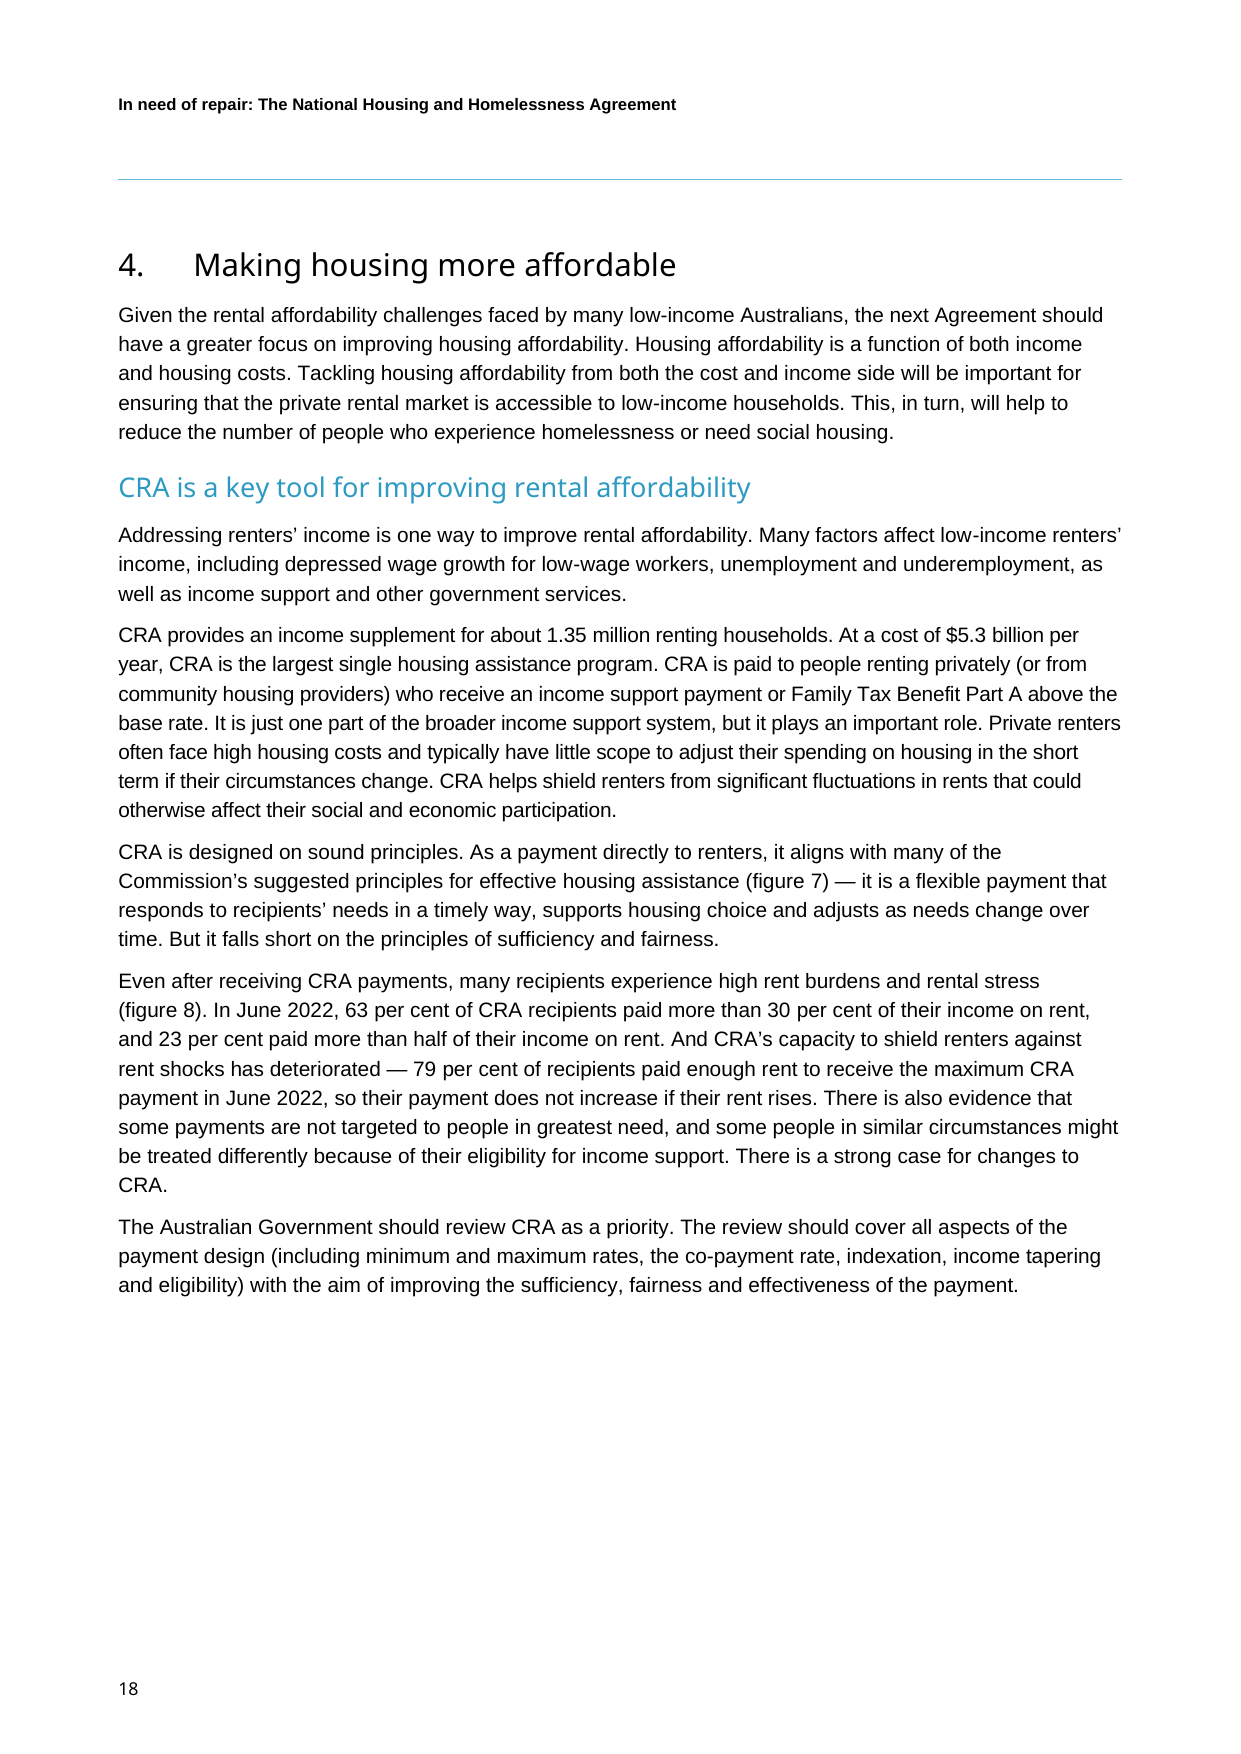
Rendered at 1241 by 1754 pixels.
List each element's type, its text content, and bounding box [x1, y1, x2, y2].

subtitle 4. Making housing more affordable [118, 242, 1122, 285]
subtitle CRA is a key tool for improving rental affordability [118, 468, 1122, 505]
text Even after receiving CRA payments, many recipients experience high rent burdens and rental stress (figure 8). In June 2022, 63 per cent of CRA recipients paid more than 30 per cent of their income on rent, and 23 per cent paid more than half of their income on rent. And CRA’s capacity to shield renters against rent shocks has deteriorated — 79 per cent of recipients paid enough rent to receive the maximum CRA payment in June 2022, so their payment does not increase if their rent rises. There is also evidence that some payments are not targeted to people in greatest need, and some people in similar circumstances might be treated differently because of their eligibility for income support. There is a strong case for changes to CRA. [118, 964, 1122, 1197]
text CRA provides an income supplement for about 1.35 million renting households. At a cost of $5.3 billion per year, CRA is the largest single housing assistance program. CRA is paid to people renting privately (or from community housing providers) who receive an income support payment or Family Tax Benefit Part A above the base rate. It is just one part of the broader income support system, but it plays an important role. Private renters often face high housing costs and typically have little scope to adjust their spending on housing in the short term if their circumstances change. CRA helps shield renters from significant fluctuations in rents that could otherwise affect their social and economic participation. [118, 618, 1122, 822]
text Addressing renters’ income is one way to improve rental affordability. Many factors affect low-income renters’ income, including depressed wage growth for low-wage workers, unemployment and underemployment, as well as income support and other government services. [118, 518, 1122, 605]
text Given the rental affordability challenges faced by many low-income Australians, the next Agreement should have a greater focus on improving housing affordability. Housing affordability is a function of both income and housing costs. Tackling housing affordability from both the cost and income side will be important for ensuring that the private rental market is accessible to low-income households. This, in turn, will help to reduce the number of people who experience homelessness or need social housing. [118, 298, 1122, 443]
text CRA is designed on sound principles. As a payment directly to renters, it aligns with many of the Commission’s suggested principles for effective housing assistance (figure 7) — it is a flexible payment that responds to recipients’ needs in a timely way, supports housing choice and adjusts as needs change over time. But it falls short on the principles of sufficiency and fairness. [118, 834, 1122, 951]
text The Australian Government should review CRA as a priority. The review should cover all aspects of the payment design (including minimum and maximum rates, the co-payment rate, indexation, income tapering and eligibility) with the aim of improving the sufficiency, fairness and effectiveness of the payment. [118, 1209, 1122, 1297]
